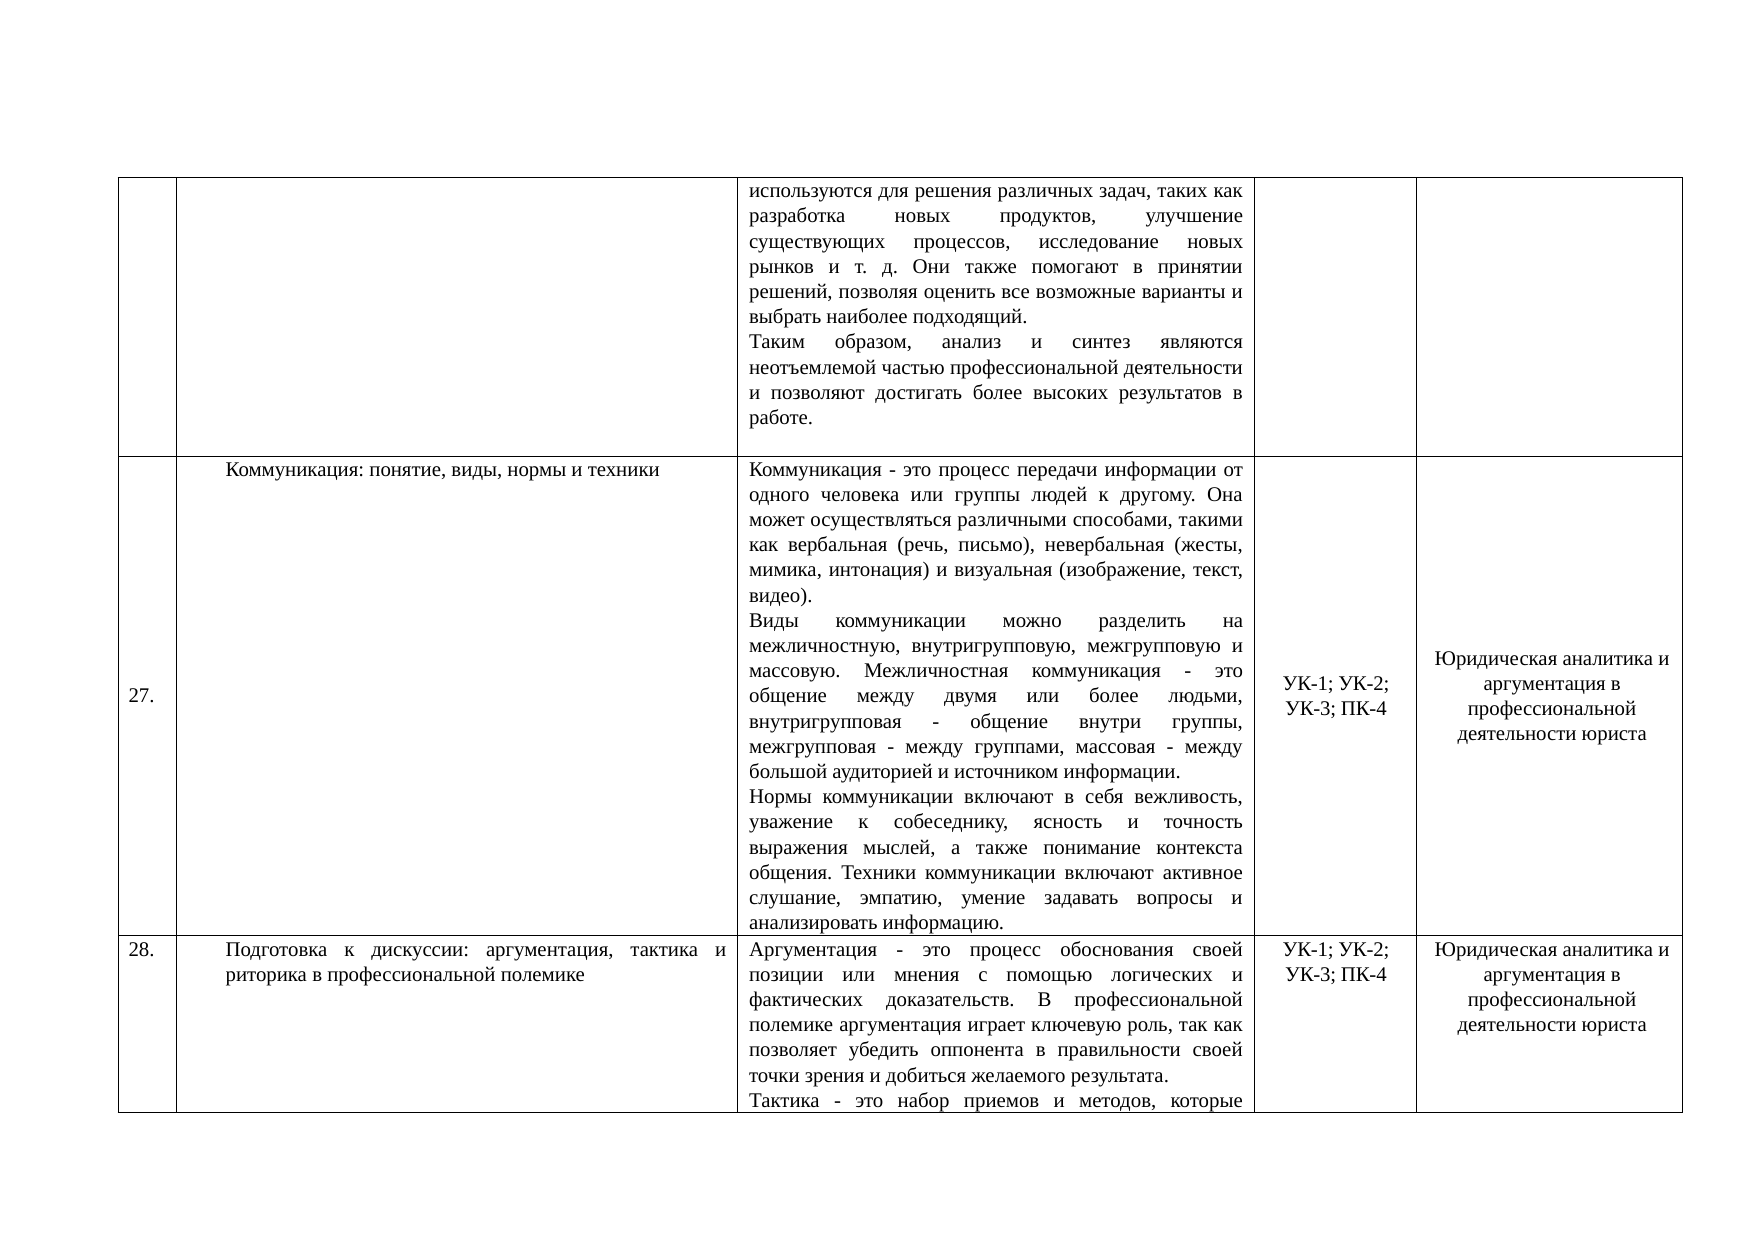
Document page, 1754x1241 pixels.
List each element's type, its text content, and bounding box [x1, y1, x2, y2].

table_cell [177, 936, 737, 1112]
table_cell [738, 178, 1254, 456]
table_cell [1417, 178, 1682, 456]
table_cell Коммуникация: понятие, виды, нормы и техники [177, 457, 737, 935]
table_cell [1255, 178, 1416, 456]
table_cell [738, 936, 1254, 1112]
table_cell Юридическая аналитика и аргументация в профессиональной деятельности юриста [1417, 457, 1682, 935]
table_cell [177, 178, 737, 456]
table_cell УК-1; УК-2; УК-3; ПК-4 [1255, 457, 1416, 935]
table_cell [119, 457, 176, 935]
table_cell [119, 936, 176, 1112]
table_cell [119, 178, 176, 456]
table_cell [1255, 936, 1416, 1112]
table_cell Коммуникация - это процесс передачи информации от одного человека или группы людей к другому. Она может осуществляться различными способами, такими как вербальная (речь, письмо), невербальная (жесты, мимика, интонация) и визуальная (изображение, текст, видео). Виды коммуникации можно разделить на межличностную, внутригрупповую, межгрупповую и массовую. Межличностная коммуникация - это общение между двумя или более людьми, внутригрупповая - общение внутри группы, межгрупповая - между группами, массовая - между большой аудиторией и источником информации. Нормы коммуникации включают в себя вежливость, уважение к собеседнику, ясность и точность выражения мыслей, а также понимание контекста общения. Техники коммуникации включают активное слушание, эмпатию, умение задавать вопросы и анализировать информацию. [738, 457, 1254, 935]
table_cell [1417, 936, 1682, 1112]
